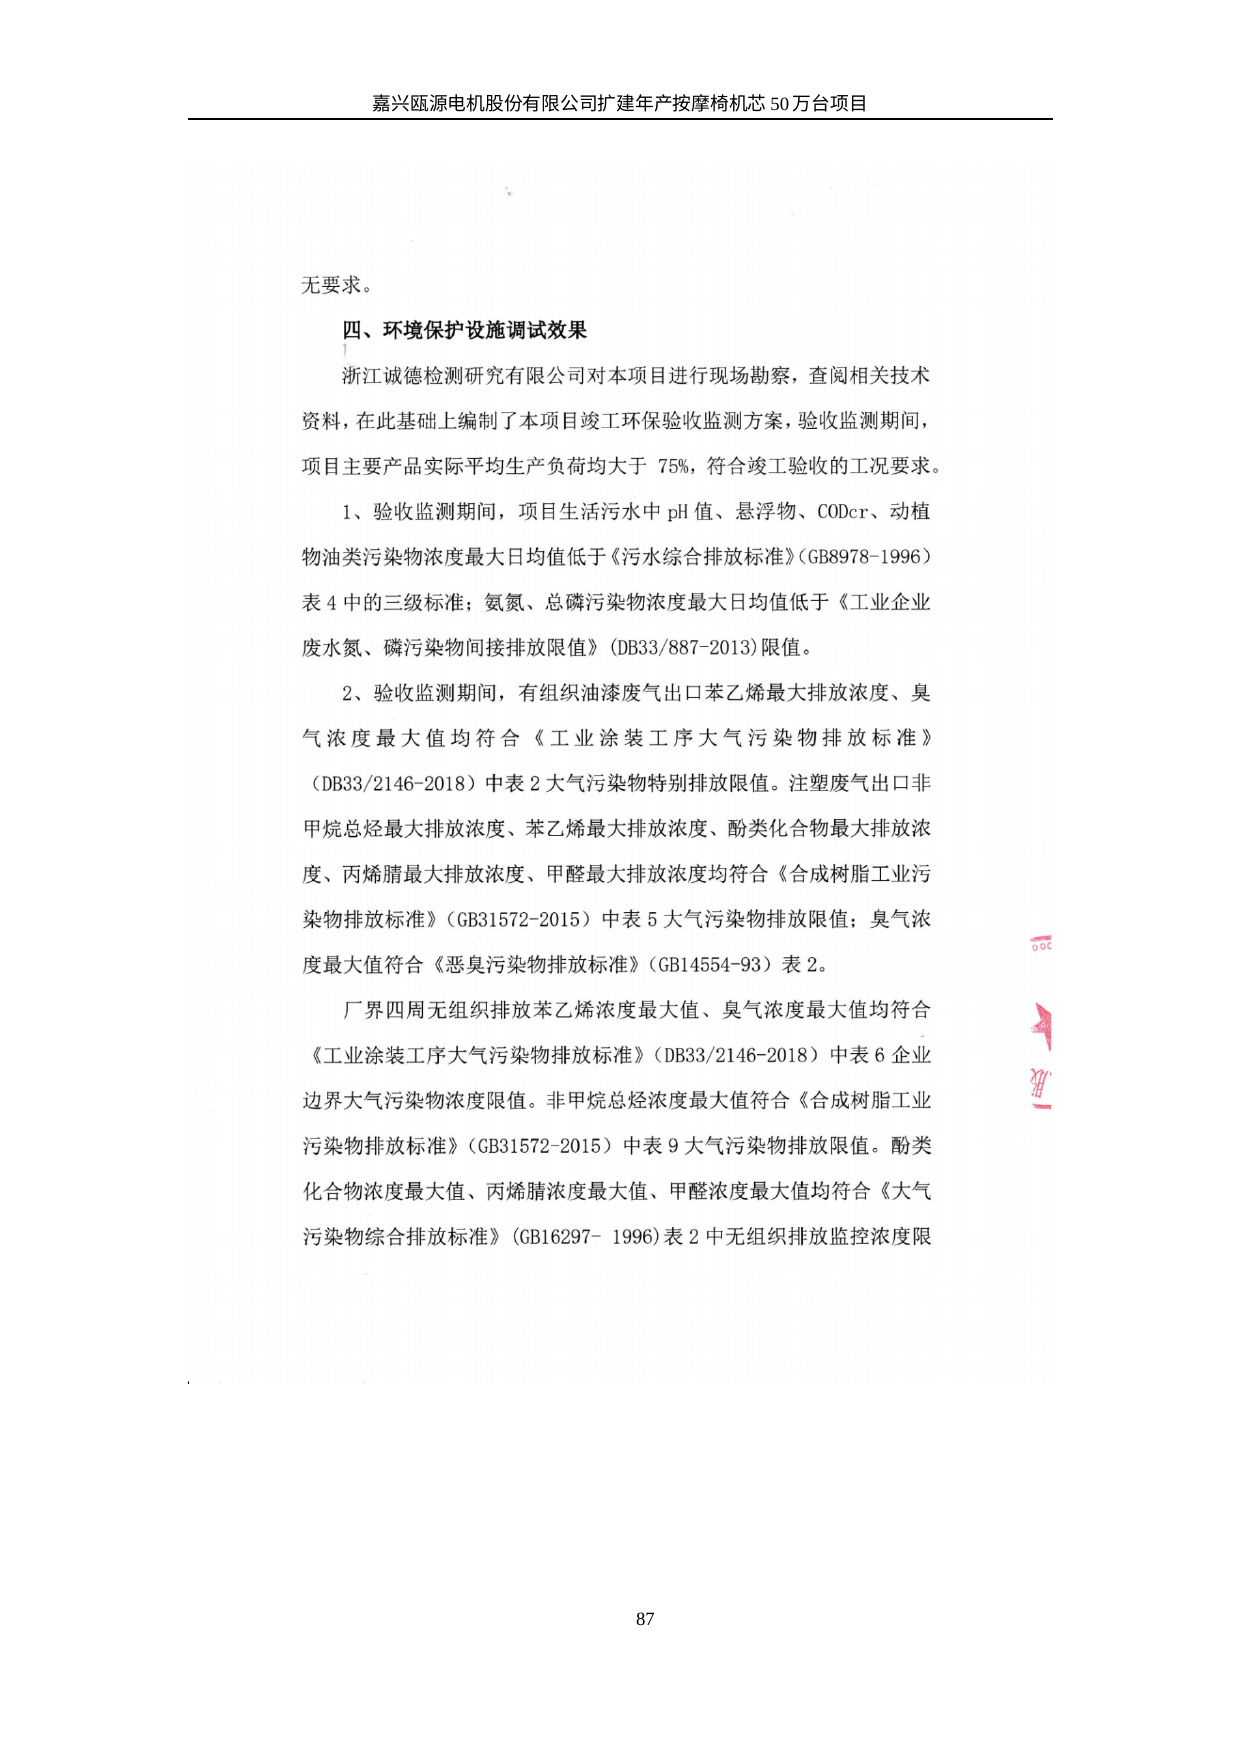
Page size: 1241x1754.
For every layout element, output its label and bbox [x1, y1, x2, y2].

picture [187, 162, 1053, 1384]
